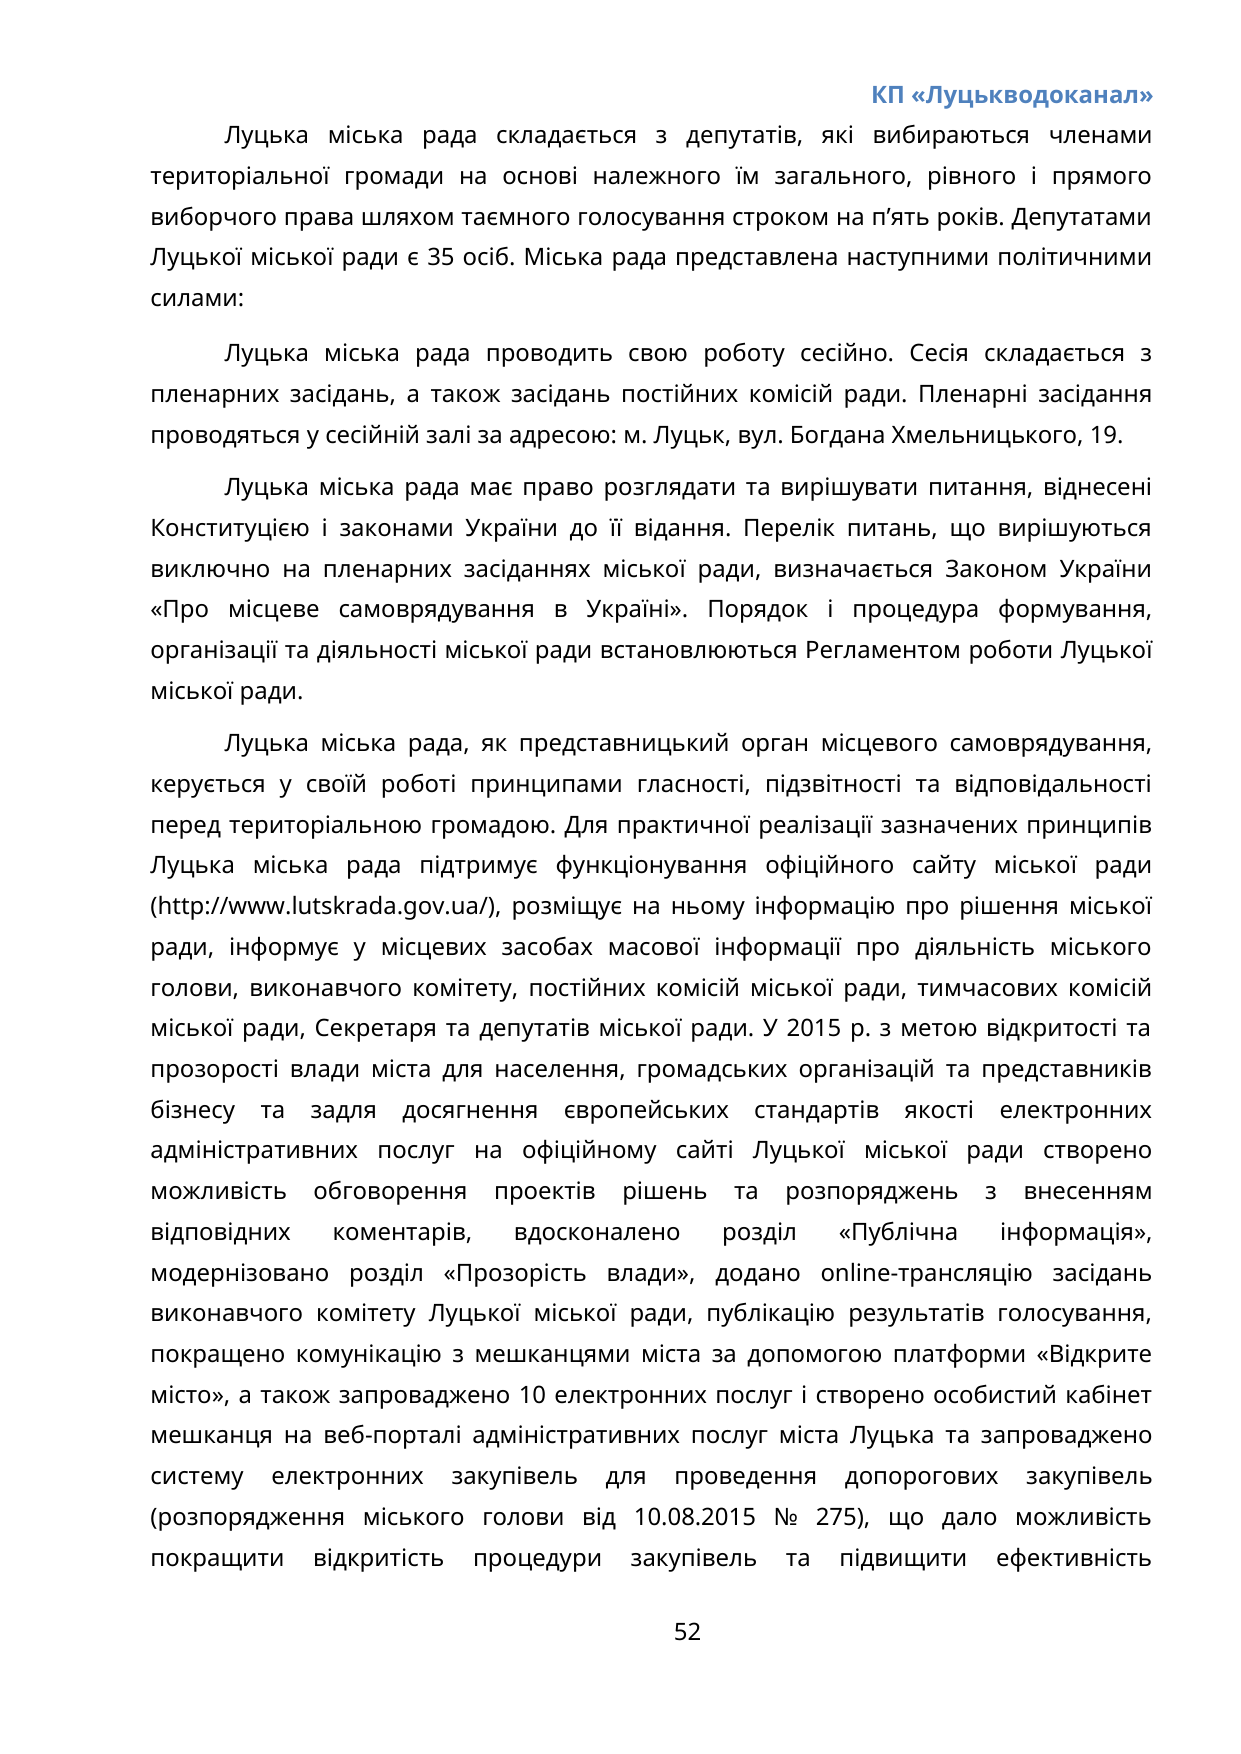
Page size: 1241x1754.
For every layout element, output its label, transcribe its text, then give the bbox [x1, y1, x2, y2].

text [150, 726, 1153, 1573]
text Луцька міська рада проводить свою роботу сесійно. Сесія складається з пленарних засідань, а також засідань постійних комісій ради. Пленарні засідання проводяться у сесійній залі за адресою: м. Луцьк, вул. Богдана Хмельницького, 19. [150, 336, 1153, 450]
text Луцька міська рада складається з депутатів, які вибираються членами територіальної громади на основі належного їм загального, рівного і прямого виборчого права шляхом таємного голосування строком на п’ять років. Депутатами Луцької міської ради є 35 осіб. Міська рада представлена наступними політичними силами: [150, 118, 1153, 313]
text Луцька міська рада має право розглядати та вирішувати питання, віднесені Конституцією і законами України до її відання. Перелік питань, що вирішуються виключно на пленарних засіданнях міської ради, визначається Законом України «Про місцеве самоврядування в Україні». Порядок і процедура формування, організації та діяльності міської ради встановлюються Регламентом роботи Луцької міської ради. [150, 470, 1153, 706]
